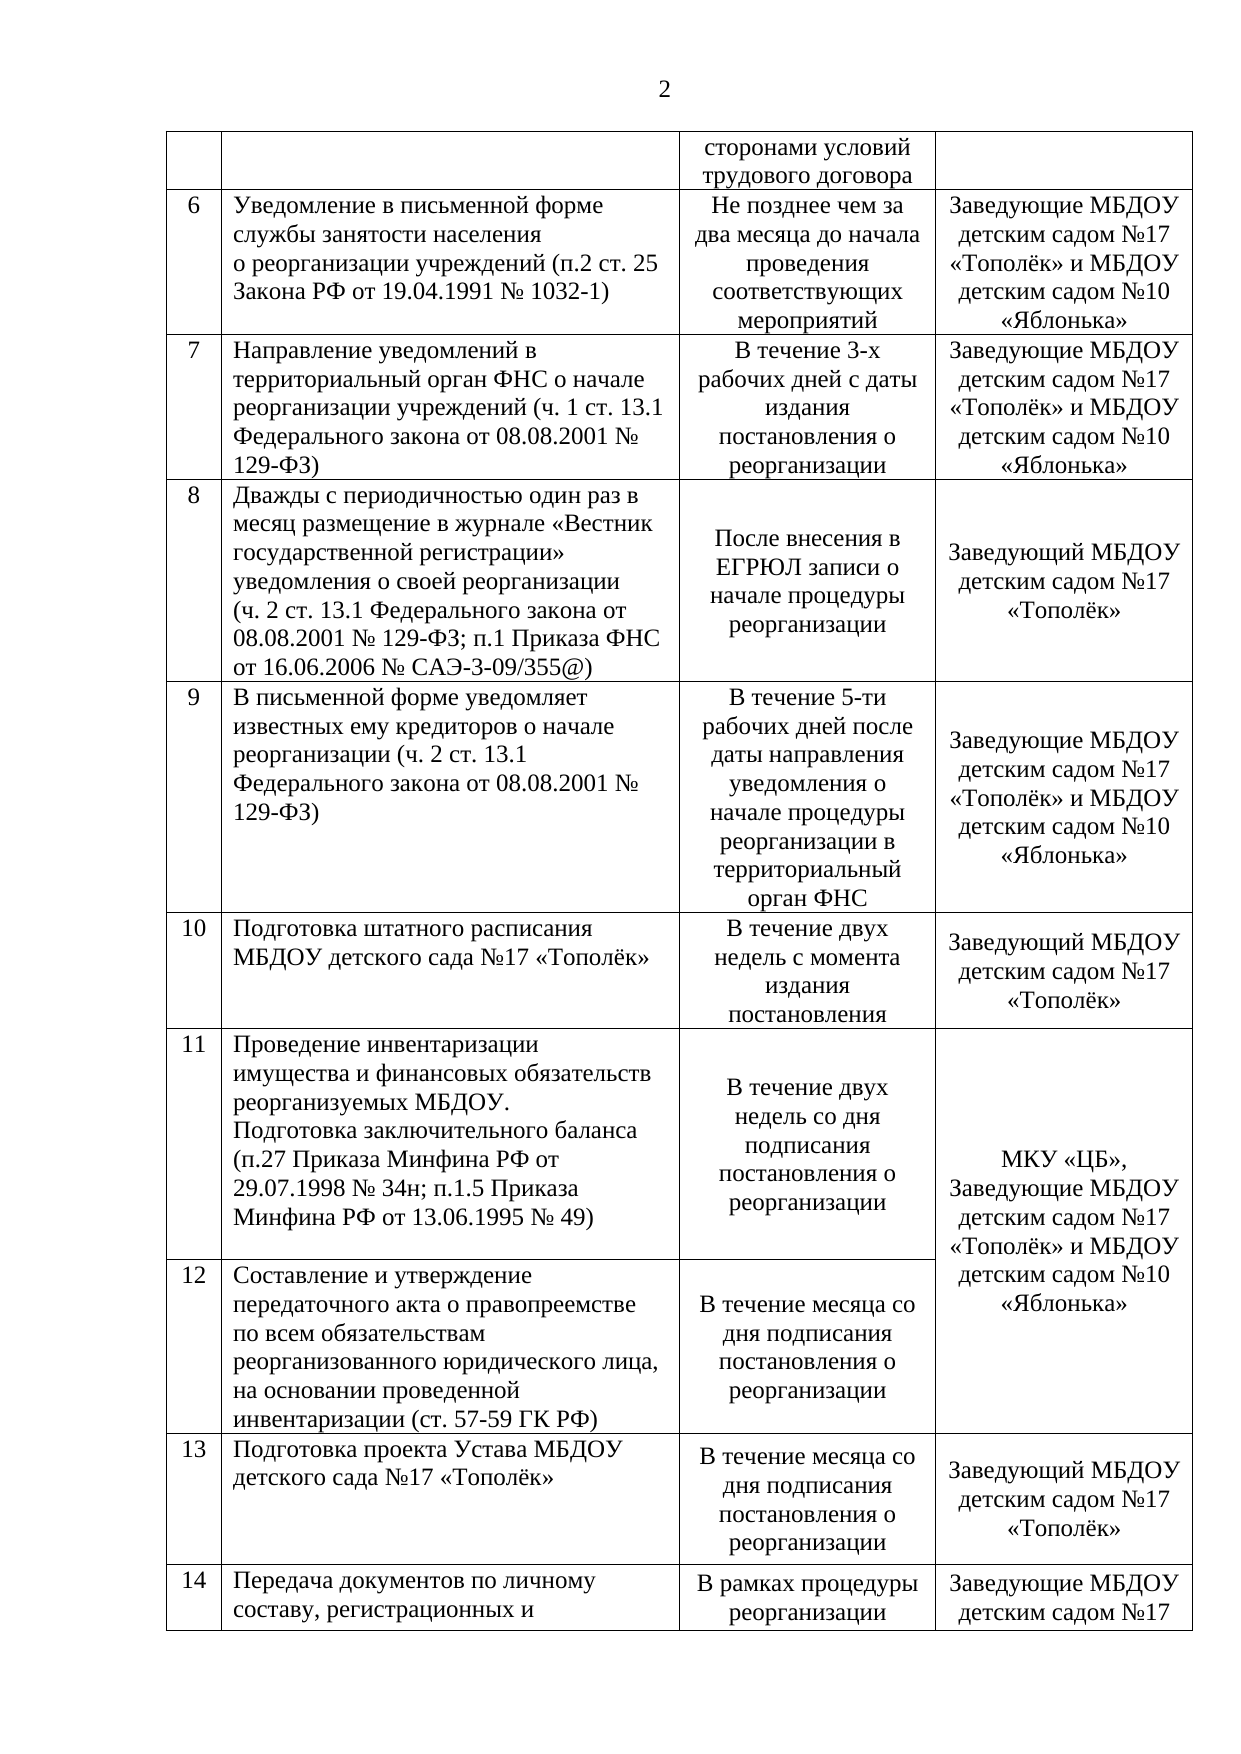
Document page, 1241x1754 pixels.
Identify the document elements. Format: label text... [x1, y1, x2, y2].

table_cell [222, 132, 679, 189]
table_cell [222, 1565, 679, 1629]
table_cell 9 [167, 682, 221, 912]
table_cell Заведующие МБДОУ детским садом №17 «Тополёк» и МБДОУ детским садом №10 «Яблонька» [936, 335, 1192, 479]
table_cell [680, 1565, 935, 1629]
table_cell Направление уведомлений в территориальный орган ФНС о начале реорганизации учреждений (ч. 1 ст. 13.1 Федерального закона от 08.08.2001 № 129-ФЗ) [222, 335, 679, 479]
table_cell В течение месяца со дня подписания постановления о реорганизации [680, 1260, 935, 1433]
table_cell В течение месяца со дня подписания постановления о реорганизации [680, 1434, 935, 1564]
table_cell 10 [167, 913, 221, 1028]
table_cell Заведующий МБДОУ детским садом №17 «Тополёк» [936, 1434, 1192, 1564]
table_cell Уведомление в письменной форме службы занятости населения о реорганизации учреждений (п.2 ст. 25 Закона РФ от 19.04.1991 № 1032-1) [222, 190, 679, 334]
table_cell Дважды с периодичностью один раз в месяц размещение в журнале «Вестник государственной регистрации» уведомления о своей реорганизации (ч. 2 ст. 13.1 Федерального закона от 08.08.2001 № 129-ФЗ; п.1 Приказа ФНС от 16.06.2006 № САЭ-3-09/355@) [222, 480, 679, 681]
table_cell Заведующий МБДОУ детским садом №17 «Тополёк» [936, 480, 1192, 681]
table_cell 6 [167, 190, 221, 334]
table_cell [936, 132, 1192, 189]
table_cell МКУ «ЦБ», Заведующие МБДОУ детским садом №17 «Тополёк» и МБДОУ детским садом №10 «Яблонька» [936, 1029, 1192, 1433]
table_cell В течение двух недель со дня подписания постановления о реорганизации [680, 1029, 935, 1259]
table_cell Составление и утверждение передаточного акта о правопреемстве по всем обязательствам реорганизованного юридического лица, на основании проведенной инвентаризации (ст. 57-59 ГК РФ) [222, 1260, 679, 1433]
table_cell Заведующий МБДОУ детским садом №17 «Тополёк» [936, 913, 1192, 1028]
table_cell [680, 132, 935, 189]
table_cell 12 [167, 1260, 221, 1433]
table_cell В течение 5-ти рабочих дней после даты направления уведомления о начале процедуры реорганизации в территориальный орган ФНС [680, 682, 935, 912]
table_cell После внесения в ЕГРЮЛ записи о начале процедуры реорганизации [680, 480, 935, 681]
table_cell 13 [167, 1434, 221, 1564]
table_cell 11 [167, 1029, 221, 1259]
table_cell Заведующие МБДОУ детским садом №17 «Тополёк» и МБДОУ детским садом №10 «Яблонька» [936, 682, 1192, 912]
table_cell 14 [167, 1565, 221, 1629]
table_cell Не позднее чем за два месяца до начала проведения соответствующих мероприятий [680, 190, 935, 334]
table_cell В течение 3-х рабочих дней с даты издания постановления о реорганизации [680, 335, 935, 479]
table_cell Подготовка штатного расписания МБДОУ детского сада №17 «Тополёк» [222, 913, 679, 1028]
table_cell Заведующие МБДОУ детским садом №17 «Тополёк» и МБДОУ детским садом №10 «Яблонька» [936, 190, 1192, 334]
table_cell В течение двух недель с момента издания постановления [680, 913, 935, 1028]
table_cell В письменной форме уведомляет известных ему кредиторов о начале реорганизации (ч. 2 ст. 13.1 Федерального закона от 08.08.2001 № 129-ФЗ) [222, 682, 679, 912]
table_cell 5 [167, 132, 221, 189]
table_cell 8 [167, 480, 221, 681]
table_cell Подготовка проекта Устава МБДОУ детского сада №17 «Тополёк» [222, 1434, 679, 1564]
table_cell 7 [167, 335, 221, 479]
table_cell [936, 1565, 1192, 1629]
table_cell Проведение инвентаризации имущества и финансовых обязательств реорганизуемых МБДОУ. Подготовка заключительного баланса (п.27 Приказа Минфина РФ от 29.07.1998 № 34н; п.1.5 Приказа Минфина РФ от 13.06.1995 № 49) [222, 1029, 679, 1259]
